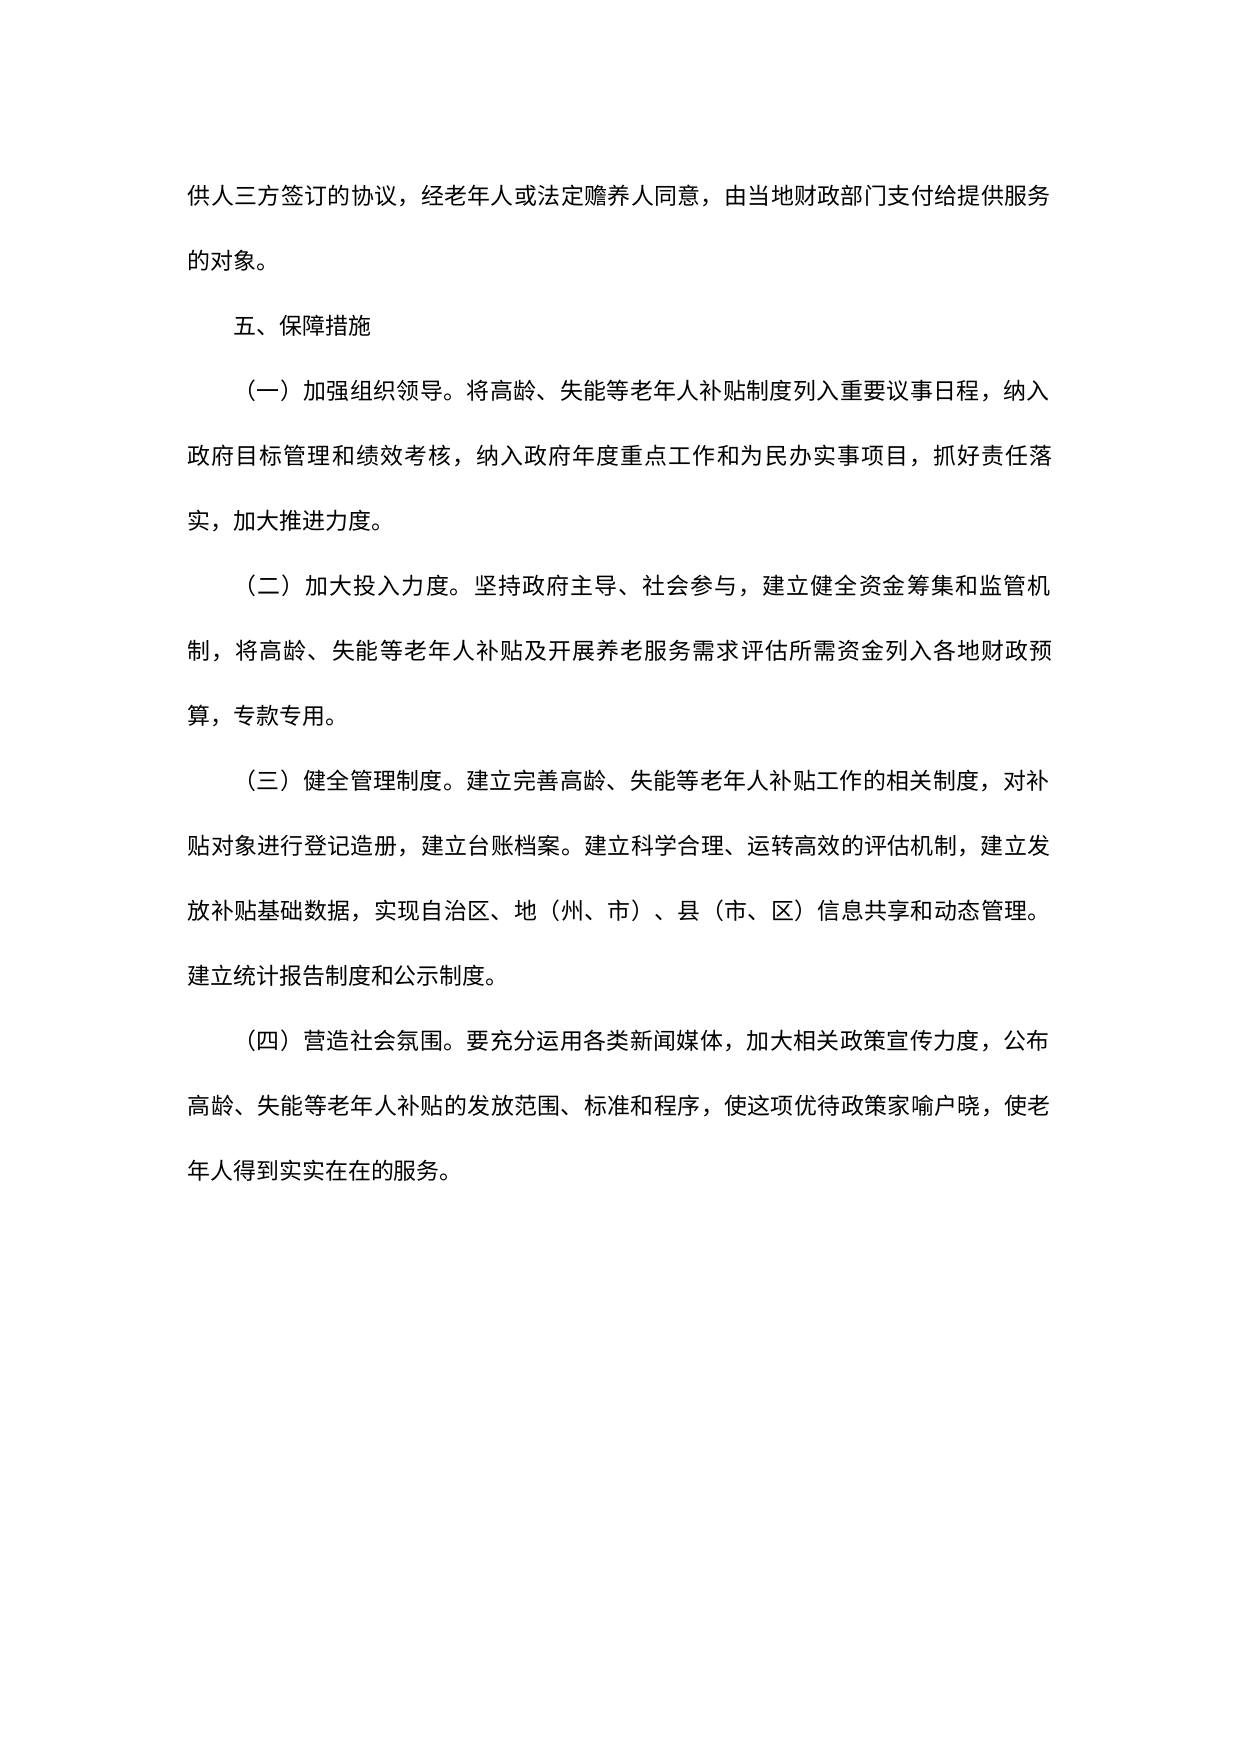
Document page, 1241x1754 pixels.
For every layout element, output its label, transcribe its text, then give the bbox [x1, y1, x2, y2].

text （四）营造社会氛围。要充分运用各类新闻媒体，加大相关政策宣传力度，公布高龄、失能等老年人补贴的发放范围、标准和程序，使这项优待政策家喻户晓，使老年人得到实实在在的服务。 [187, 1007, 1053, 1202]
text （三）健全管理制度。建立完善高龄、失能等老年人补贴工作的相关制度，对补贴对象进行登记造册，建立台账档案。建立科学合理、运转高效的评估机制，建立发放补贴基础数据，实现自治区、地（州、市）、县（市、区）信息共享和动态管理。建立统计报告制度和公示制度。 [187, 747, 1053, 1007]
text （一）加强组织领导。将高龄、失能等老年人补贴制度列入重要议事日程，纳入政府目标管理和绩效考核，纳入政府年度重点工作和为民办实事项目，抓好责任落实，加大推进力度。 [187, 357, 1053, 552]
text 五、保障措施 [187, 292, 1053, 357]
text （二）加大投入力度。坚持政府主导、社会参与，建立健全资金筹集和监管机制，将高龄、失能等老年人补贴及开展养老服务需求评估所需资金列入各地财政预算，专款专用。 [187, 552, 1053, 747]
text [187, 162, 1053, 292]
